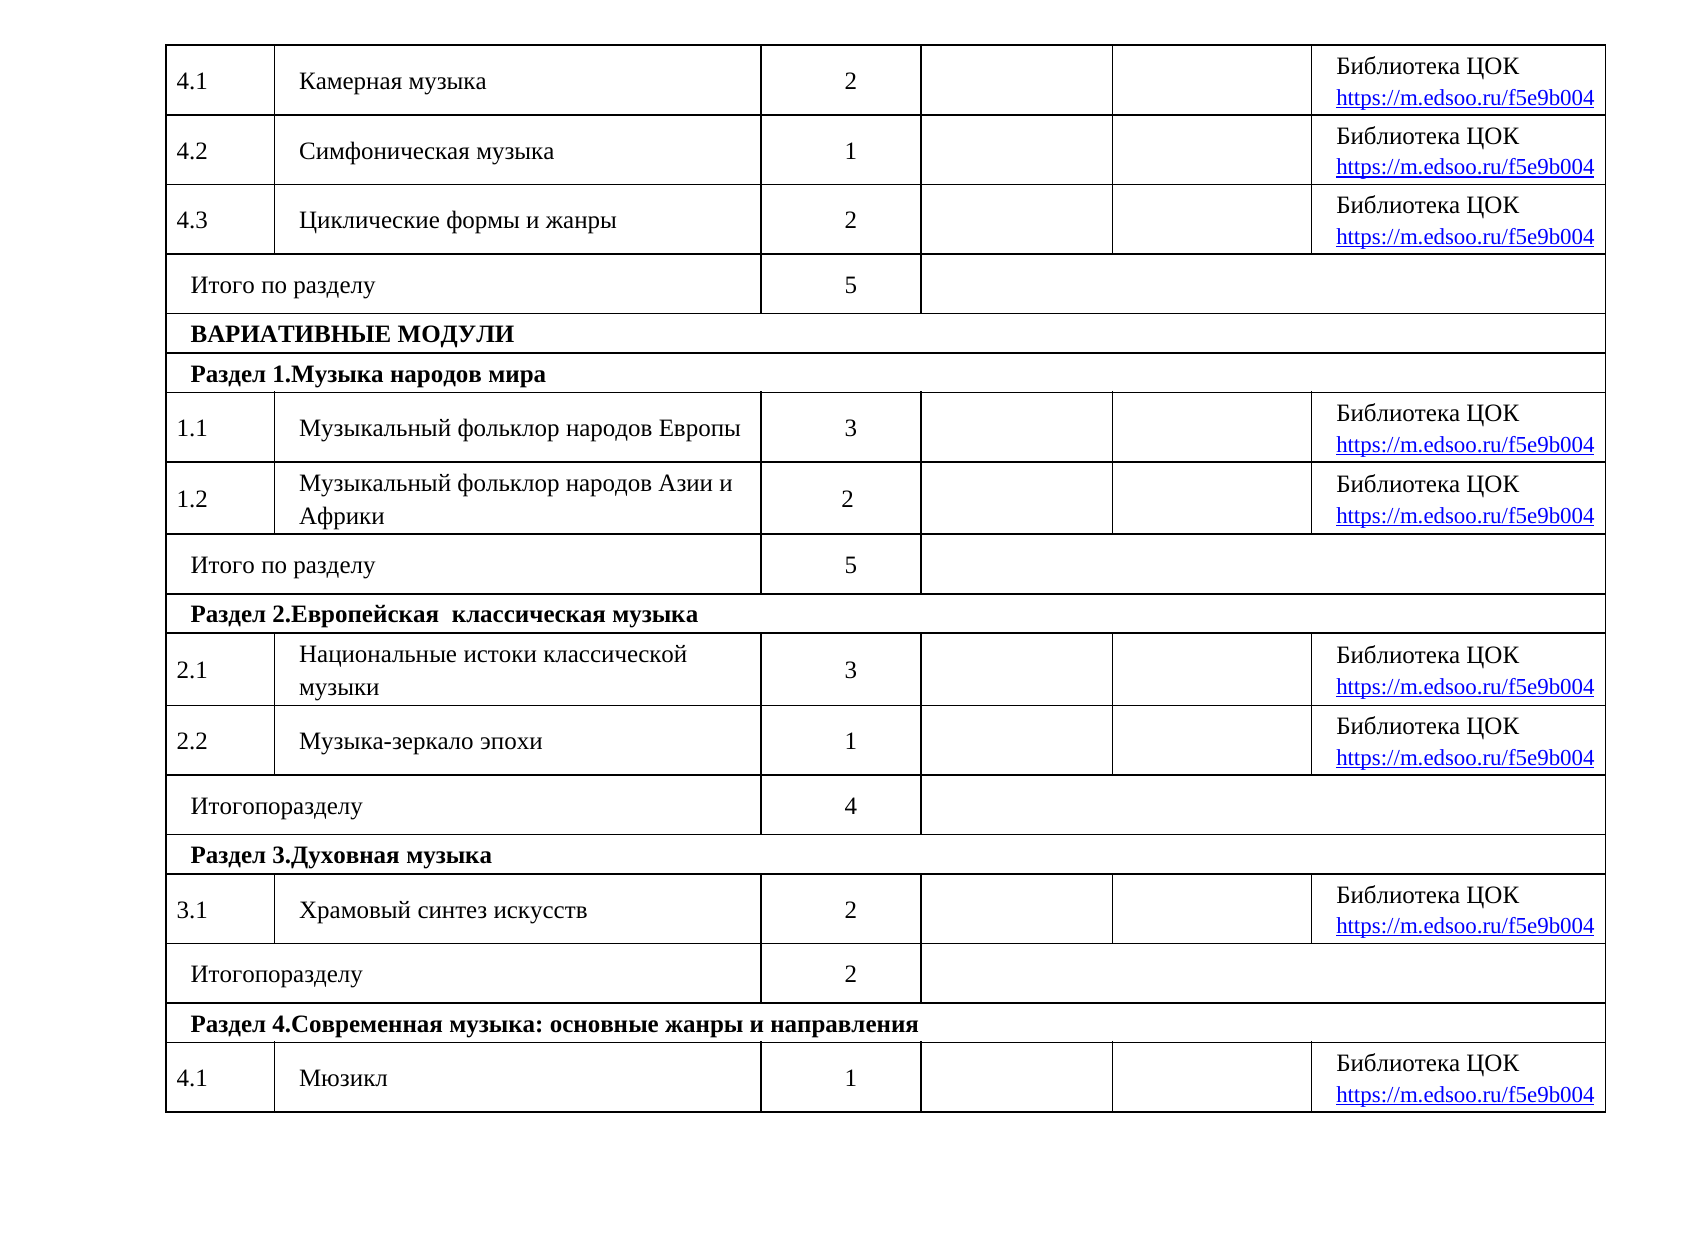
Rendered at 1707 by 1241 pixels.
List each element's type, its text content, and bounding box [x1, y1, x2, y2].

table_cell Итого по разделу [167, 535, 760, 593]
table_cell [922, 1043, 1112, 1111]
table_cell 1 [762, 706, 920, 774]
table_cell [922, 634, 1112, 704]
table_cell [922, 706, 1112, 774]
table_cell 4.2 [167, 116, 274, 183]
table_cell [922, 944, 1605, 1002]
table_cell 1.1 [167, 393, 274, 461]
table_cell Раздел 4.Современная музыка: основные жанры и направления [167, 1004, 1605, 1041]
table_cell [1113, 875, 1311, 943]
table_cell [1113, 1043, 1311, 1111]
table_cell 4 [762, 776, 920, 834]
table_cell Библиотека ЦОК https://m.edsoo.ru/f5e9b004 [1312, 706, 1605, 774]
table_cell Библиотека ЦОК https://m.edsoo.ru/f5e9b004 [1312, 634, 1605, 704]
table_cell 5 [762, 535, 920, 593]
table_cell [1113, 393, 1311, 461]
table_cell Раздел 2.Европейская классическая музыка [167, 595, 1605, 632]
table_cell 1 [762, 1043, 920, 1111]
table_cell 2 [762, 46, 920, 114]
table_cell Раздел 1.Музыка народов мира [167, 354, 1605, 391]
table_cell Храмовый синтез искусств [275, 875, 760, 943]
table_cell [922, 463, 1112, 533]
table_cell 2 [762, 875, 920, 943]
table_cell 3.1 [167, 875, 274, 943]
table_cell Музыкальный фольклор народов Азии и Африки [275, 463, 760, 533]
table_cell Итогопоразделу [167, 776, 760, 834]
table_cell 4.1 [167, 1043, 274, 1111]
table_cell Мюзикл [275, 1043, 760, 1111]
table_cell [1312, 116, 1605, 183]
table_cell 4.3 [167, 185, 274, 253]
table_cell Национальные истоки классической музыки [275, 634, 760, 704]
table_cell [1312, 875, 1605, 943]
table_cell [1113, 116, 1311, 183]
table_cell 2 [762, 944, 920, 1002]
table_cell ВАРИАТИВНЫЕ МОДУЛИ [167, 314, 1605, 352]
table_cell Циклические формы и жанры [275, 185, 760, 253]
table_cell [922, 46, 1112, 114]
table_cell Раздел 3.Духовная музыка [167, 835, 1605, 873]
table_cell [1113, 634, 1311, 704]
table_cell [922, 776, 1605, 834]
table_cell Симфоническая музыка [275, 116, 760, 183]
table_cell 2 [762, 463, 920, 533]
table_cell Музыка-зеркало эпохи [275, 706, 760, 774]
table_cell Итого по разделу [167, 255, 760, 313]
table_cell [922, 116, 1112, 183]
table_cell 2.2 [167, 706, 274, 774]
table_cell [1113, 46, 1311, 114]
table_cell Библиотека ЦОК https://m.edsoo.ru/f5e9b004 [1312, 463, 1605, 533]
table_cell Итогопоразделу [167, 944, 760, 1002]
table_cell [1312, 1043, 1605, 1111]
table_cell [1312, 185, 1605, 253]
table_cell 1 [762, 116, 920, 183]
table_cell Библиотека ЦОК https://m.edsoo.ru/f5e9b004 [1312, 393, 1605, 461]
table_cell 2 [762, 185, 920, 253]
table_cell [1312, 46, 1605, 114]
table_cell 3 [762, 393, 920, 461]
table_cell 2.1 [167, 634, 274, 704]
table_cell [1113, 706, 1311, 774]
table_cell Камерная музыка [275, 46, 760, 114]
table_cell [1113, 463, 1311, 533]
table_cell 1.2 [167, 463, 274, 533]
table_cell 3 [762, 634, 920, 704]
table_cell [922, 185, 1112, 253]
table_cell [922, 875, 1112, 943]
table_cell 4.1 [167, 46, 274, 114]
table_cell [1113, 185, 1311, 253]
table_cell [922, 255, 1605, 313]
table_cell [922, 393, 1112, 461]
table_cell 5 [762, 255, 920, 313]
table_cell Музыкальный фольклор народов Европы [275, 393, 760, 461]
table_cell [922, 535, 1605, 593]
